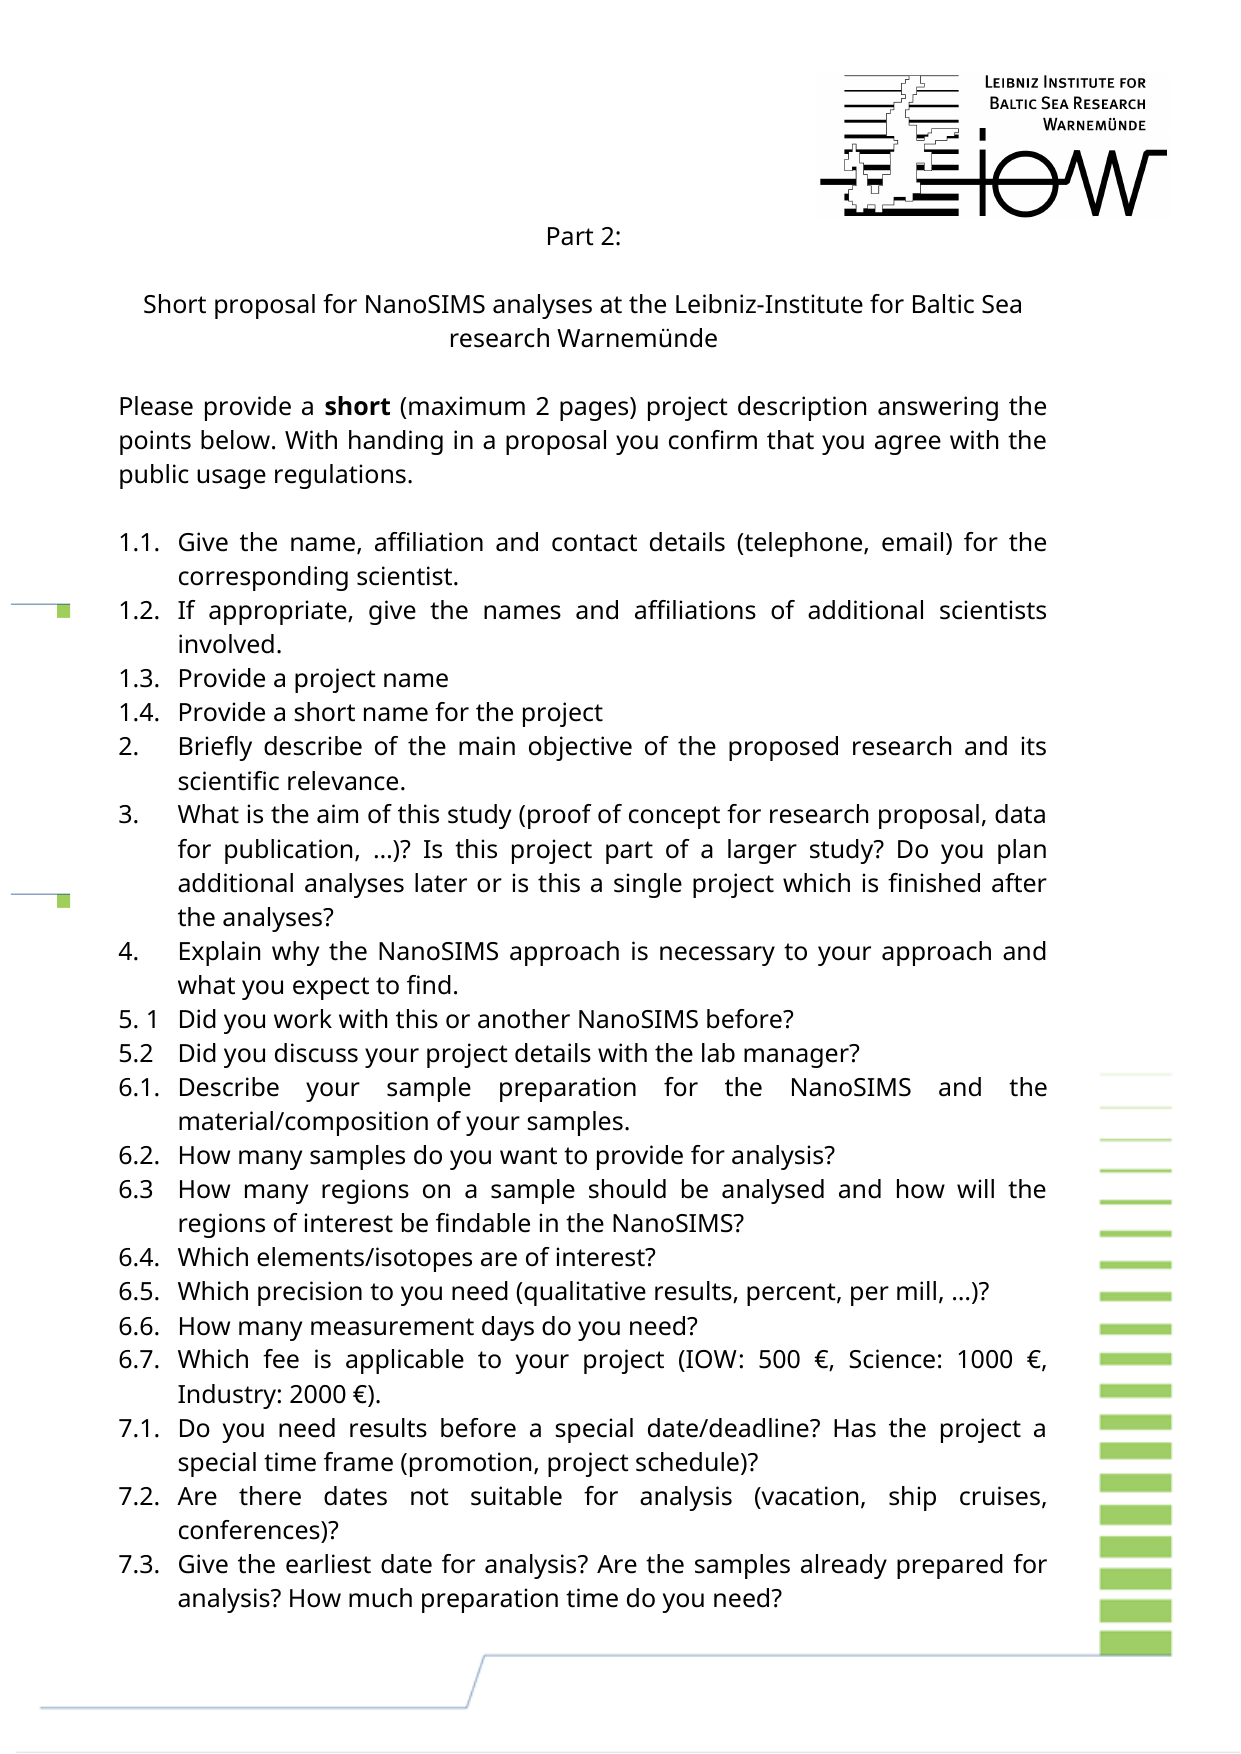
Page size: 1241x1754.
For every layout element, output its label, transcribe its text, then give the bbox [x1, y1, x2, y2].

picture [10, 603, 71, 618]
text 2. Briefly describe of the main objective of the proposed research and its scientific relevance. [118, 729, 1048, 797]
text Part 2: [118, 218, 1048, 252]
text 6.4. Which elements/isotopes are of interest? [118, 1240, 1048, 1274]
picture [16, 1067, 1241, 1754]
text 6.7. Which fee is applicable to your project (IOW: 500 €, Science: 1000 €, Industry: 2000 €). [118, 1342, 1048, 1410]
text 7.2. Are there dates not suitable for analysis (vacation, ship cruises, conferences)? [118, 1478, 1048, 1547]
text 1.1. Give the name, affiliation and contact details (telephone, email) for the corresponding scientist. [118, 525, 1048, 593]
text Short proposal for NanoSIMS analyses at the Leibniz-Institute for Baltic Sea research Warnemünde [118, 286, 1048, 354]
text 6.1. Describe your sample preparation for the NanoSIMS and the material/composition of your samples. [118, 1070, 1048, 1138]
text 7.3. Give the earliest date for analysis? Are the samples already prepared for analysis? How much preparation time do you need? [118, 1547, 1048, 1615]
text 1.4. Provide a short name for the project [118, 695, 1048, 729]
text 6.2. How many samples do you want to provide for analysis? [118, 1138, 1048, 1172]
text Please provide a short (maximum 2 pages) project description answering the points below. With handing in a proposal you confirm that you agree with the public usage regulations. [118, 388, 1048, 491]
text 3. What is the aim of this study (proof of concept for research proposal, data for publication, …)? Is this project part of a larger study? Do you plan additional analyses later or is this a single project which is finished after the analyses? [118, 797, 1048, 933]
text 7.1. Do you need results before a special date/deadline? Has the project a special time frame (promotion, project schedule)? [118, 1410, 1048, 1478]
text 6.3 How many regions on a sample should be analysed and how will the regions of interest be findable in the NanoSIMS? [118, 1172, 1048, 1240]
text 5. 1 Did you work with this or another NanoSIMS before? [118, 1002, 1048, 1036]
picture [816, 73, 1171, 220]
picture [10, 893, 71, 908]
text 6.6. How many measurement days do you need? [118, 1308, 1048, 1342]
text 4. Explain why the NanoSIMS approach is necessary to your approach and what you expect to find. [118, 933, 1048, 1002]
text 6.5. Which precision to you need (qualitative results, percent, per mill, …)? [118, 1274, 1048, 1308]
text 1.2. If appropriate, give the names and affiliations of additional scientists involved. [118, 593, 1048, 661]
text 5.2 Did you discuss your project details with the lab manager? [118, 1036, 1048, 1070]
text 1.3. Provide a project name [118, 661, 1048, 695]
